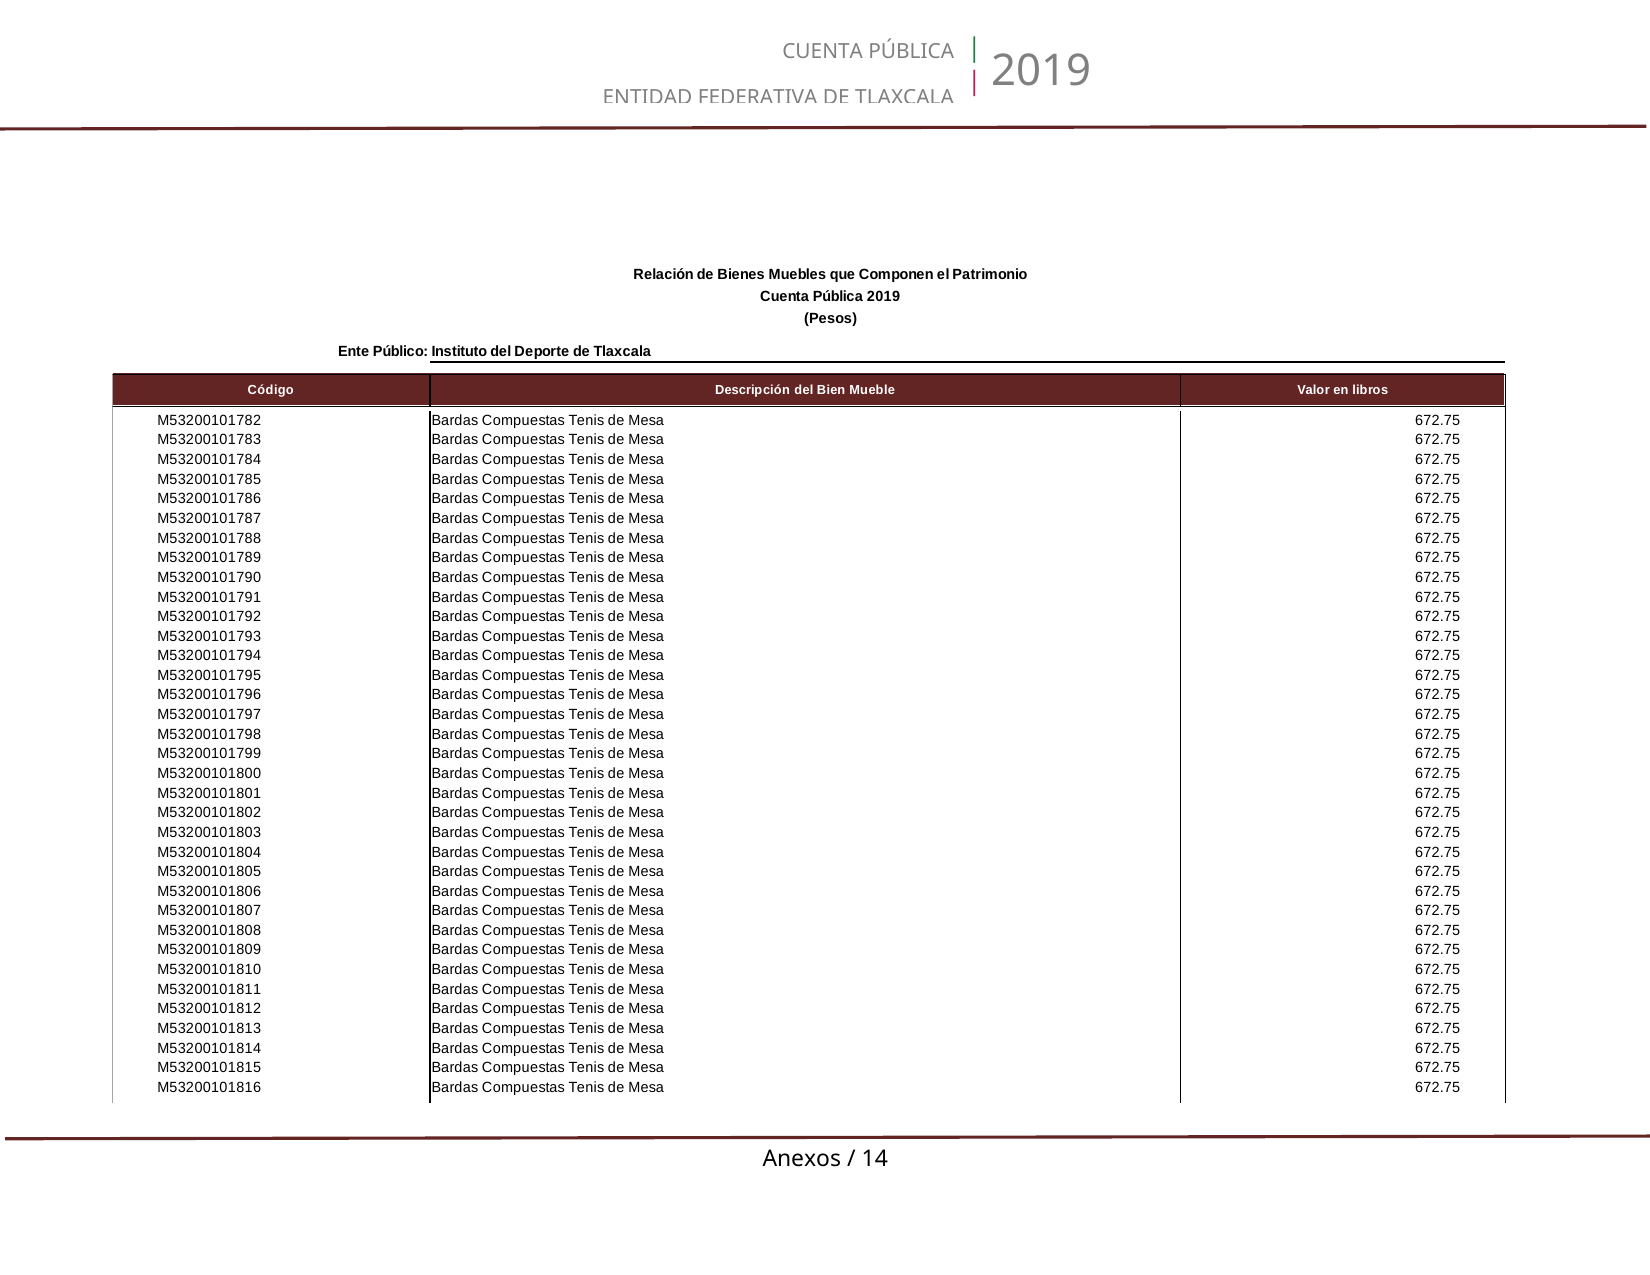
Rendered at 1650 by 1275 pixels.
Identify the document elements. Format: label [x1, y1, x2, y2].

picture [968, 28, 985, 99]
